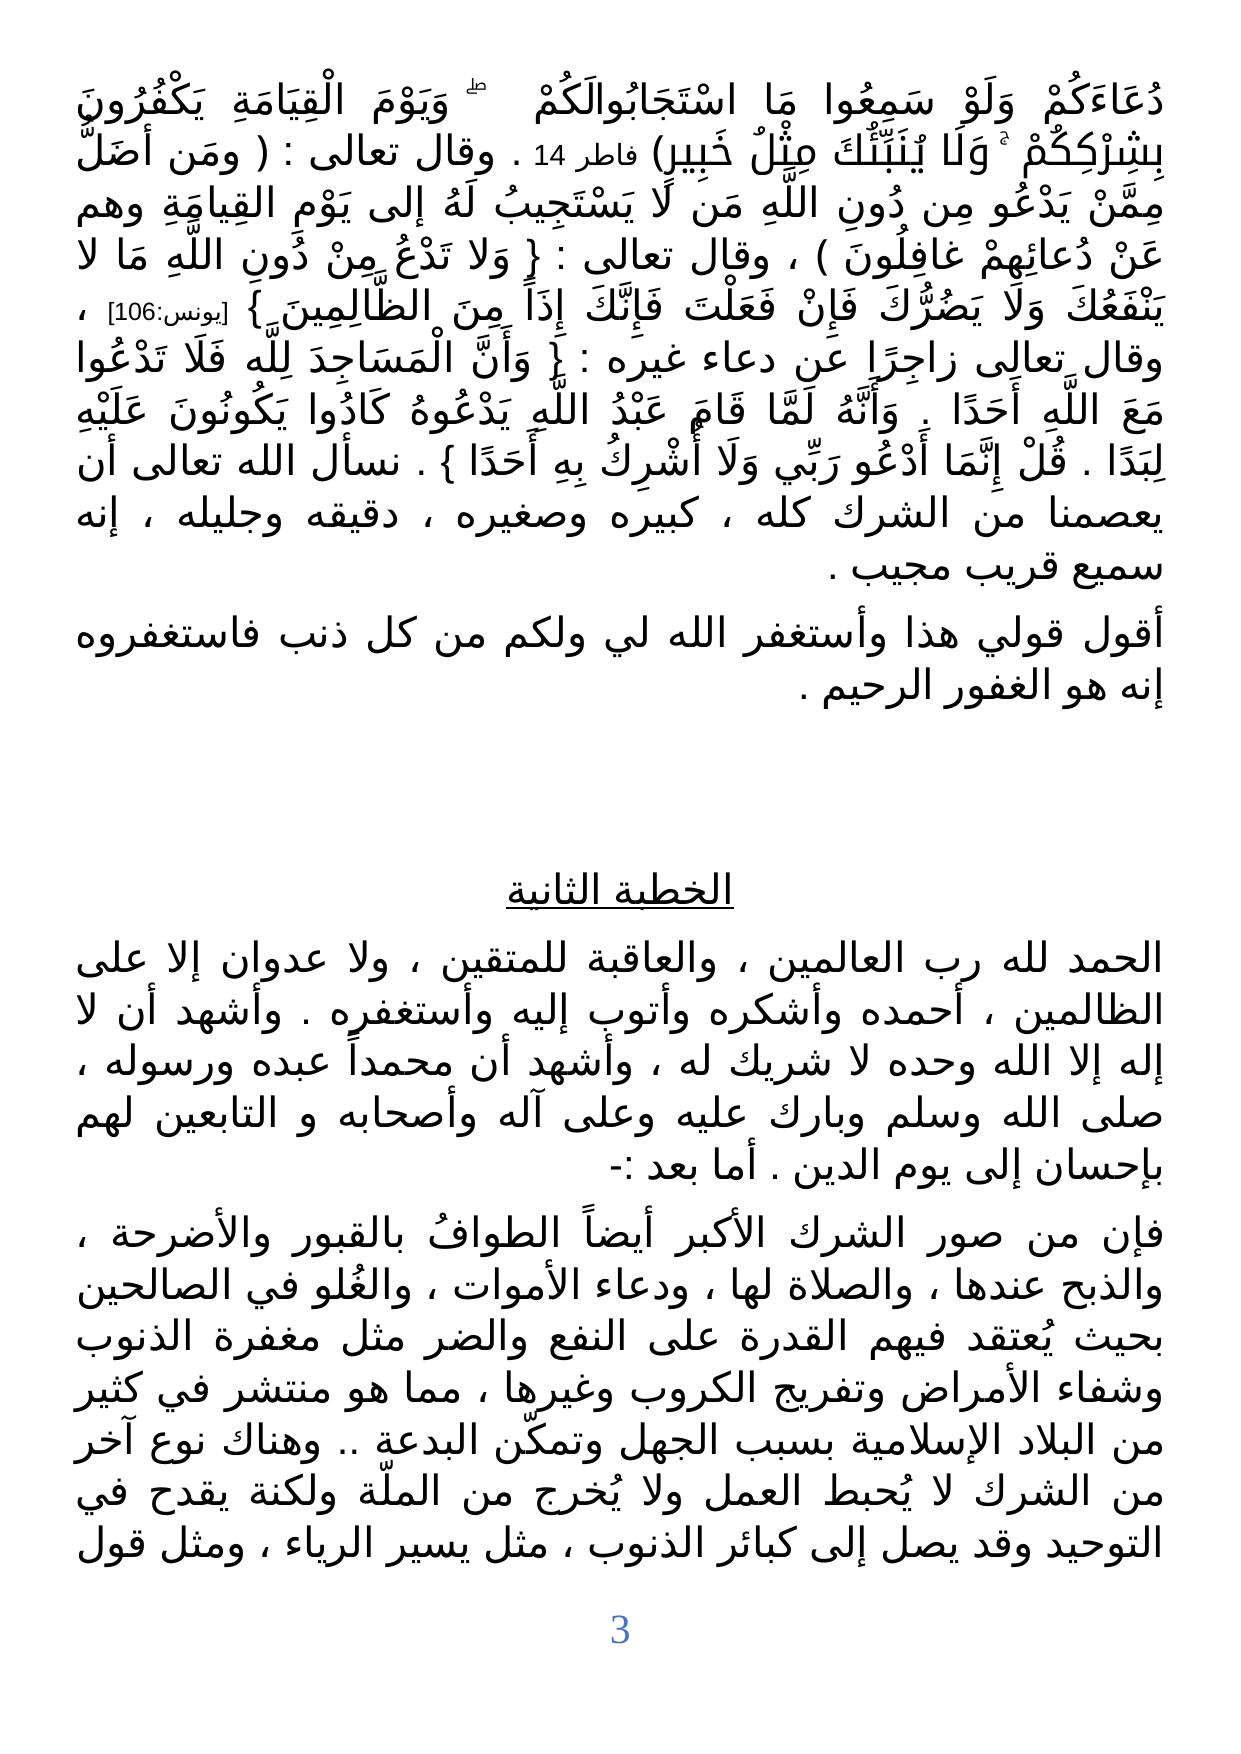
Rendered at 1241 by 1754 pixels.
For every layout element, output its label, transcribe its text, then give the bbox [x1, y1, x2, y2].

text الحمد لله رب العالمين ، والعاقبة للمتقين ، ولا عدوان إلا على الظالمين ، أحمده وأشكره وأتوب إليه وأستغفره . وأشهد أن لا إله إلا الله وحده لا شريك له ، وأشهد أن محمداً عبده ورسوله ، صلى الله وسلم وبارك عليه وعلى آله وأصحابه و التابعين لهم بإحسان إلى يوم الدين . أما بعد :- [75, 933, 1165, 1188]
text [75, 1208, 1165, 1566]
text أقول قولي هذا وأستغفر الله لي ولكم من كل ذنب فاستغفروه إنه هو الغفور الرحيم . [75, 608, 1165, 708]
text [75, 75, 1165, 588]
text الخطبة الثانية [75, 865, 1165, 913]
